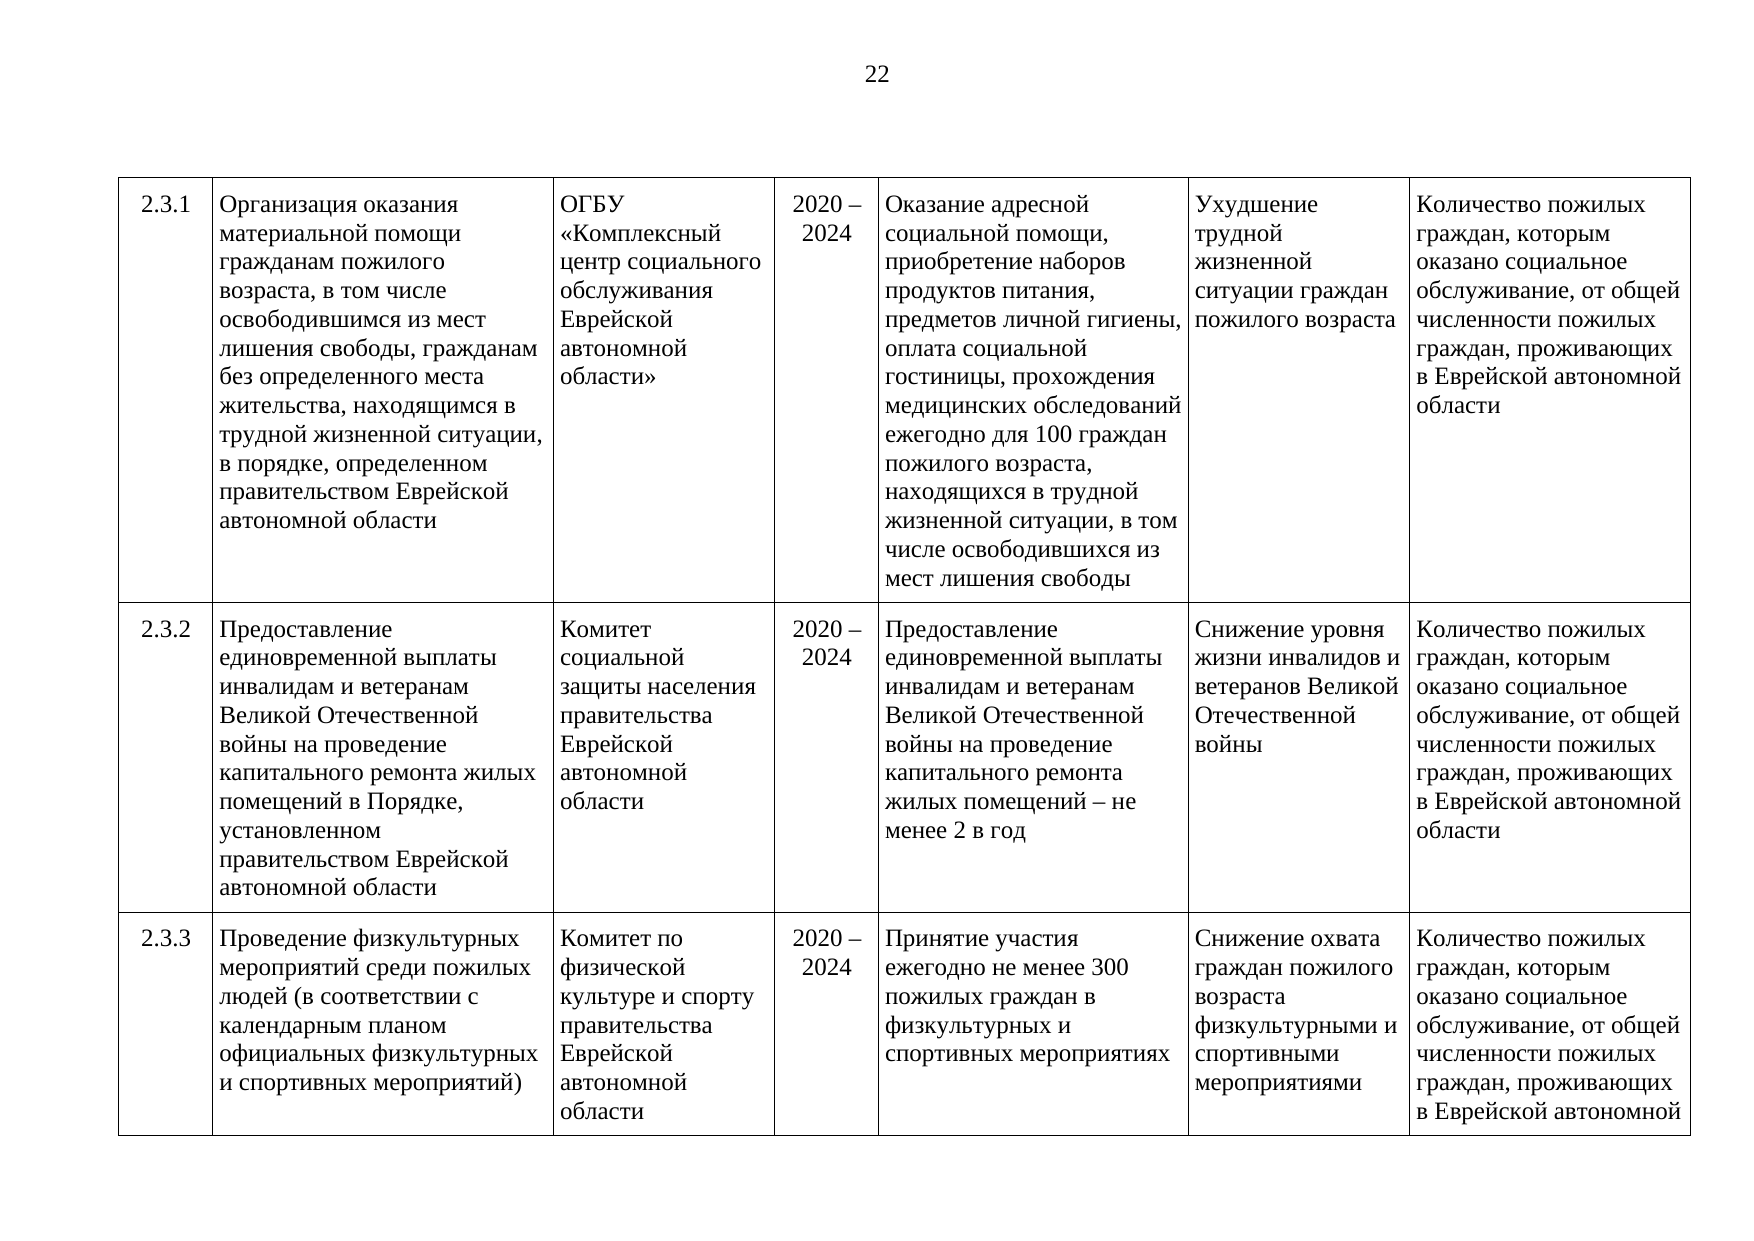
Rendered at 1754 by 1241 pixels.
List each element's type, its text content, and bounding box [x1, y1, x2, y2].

table_cell Предоставление единовременной выплаты инвалидам и ветеранам Великой Отечественной войны на проведение капитального ремонта жилых помещений – не менее 2 в год [879, 603, 1188, 912]
table_cell 2.3.3 [119, 913, 212, 1135]
table_cell Количество пожилых граждан, которым оказано социальное обслуживание, от общей численности пожилых граждан, проживающих в Еврейской автономной области [1410, 178, 1690, 602]
table_cell Комитет социальной защиты населения правительства Еврейской автономной области [554, 603, 774, 912]
table_cell 2020 – 2024 [775, 178, 878, 602]
table_cell 2020 – 2024 [775, 603, 878, 912]
table_cell ОГБУ «Комплексный центр социального обслуживания Еврейской автономной области» [554, 178, 774, 602]
table_cell 2020 – 2024 [775, 913, 878, 1135]
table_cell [879, 913, 1188, 1135]
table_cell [1410, 913, 1690, 1135]
table_cell Организация оказания материальной помощи гражданам пожилого возраста, в том числе освободившимся из мест лишения свободы, гражданам без определенного места жительства, находящимся в трудной жизненной ситуации, в порядке, определенном правительством Еврейской автономной области [213, 178, 553, 602]
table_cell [1189, 913, 1409, 1135]
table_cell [213, 913, 553, 1135]
table_cell Снижение уровня жизни инвалидов и ветеранов Великой Отечественной войны [1189, 603, 1409, 912]
table_cell Оказание адресной социальной помощи, приобретение наборов продуктов питания, предметов личной гигиены, оплата социальной гостиницы, прохождения медицинских обследований ежегодно для 100 граждан пожилого возраста, находящихся в трудной жизненной ситуации, в том числе освободившихся из мест лишения свободы [879, 178, 1188, 602]
table_cell Ухудшение трудной жизненной ситуации граждан пожилого возраста [1189, 178, 1409, 602]
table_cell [554, 913, 774, 1135]
table_cell Предоставление единовременной выплаты инвалидам и ветеранам Великой Отечественной войны на проведение капитального ремонта жилых помещений в Порядке, установленном правительством Еврейской автономной области [213, 603, 553, 912]
table_cell 2.3.2 [119, 603, 212, 912]
table_cell 2.3.1 [119, 178, 212, 602]
table_cell Количество пожилых граждан, которым оказано социальное обслуживание, от общей численности пожилых граждан, проживающих в Еврейской автономной области [1410, 603, 1690, 912]
